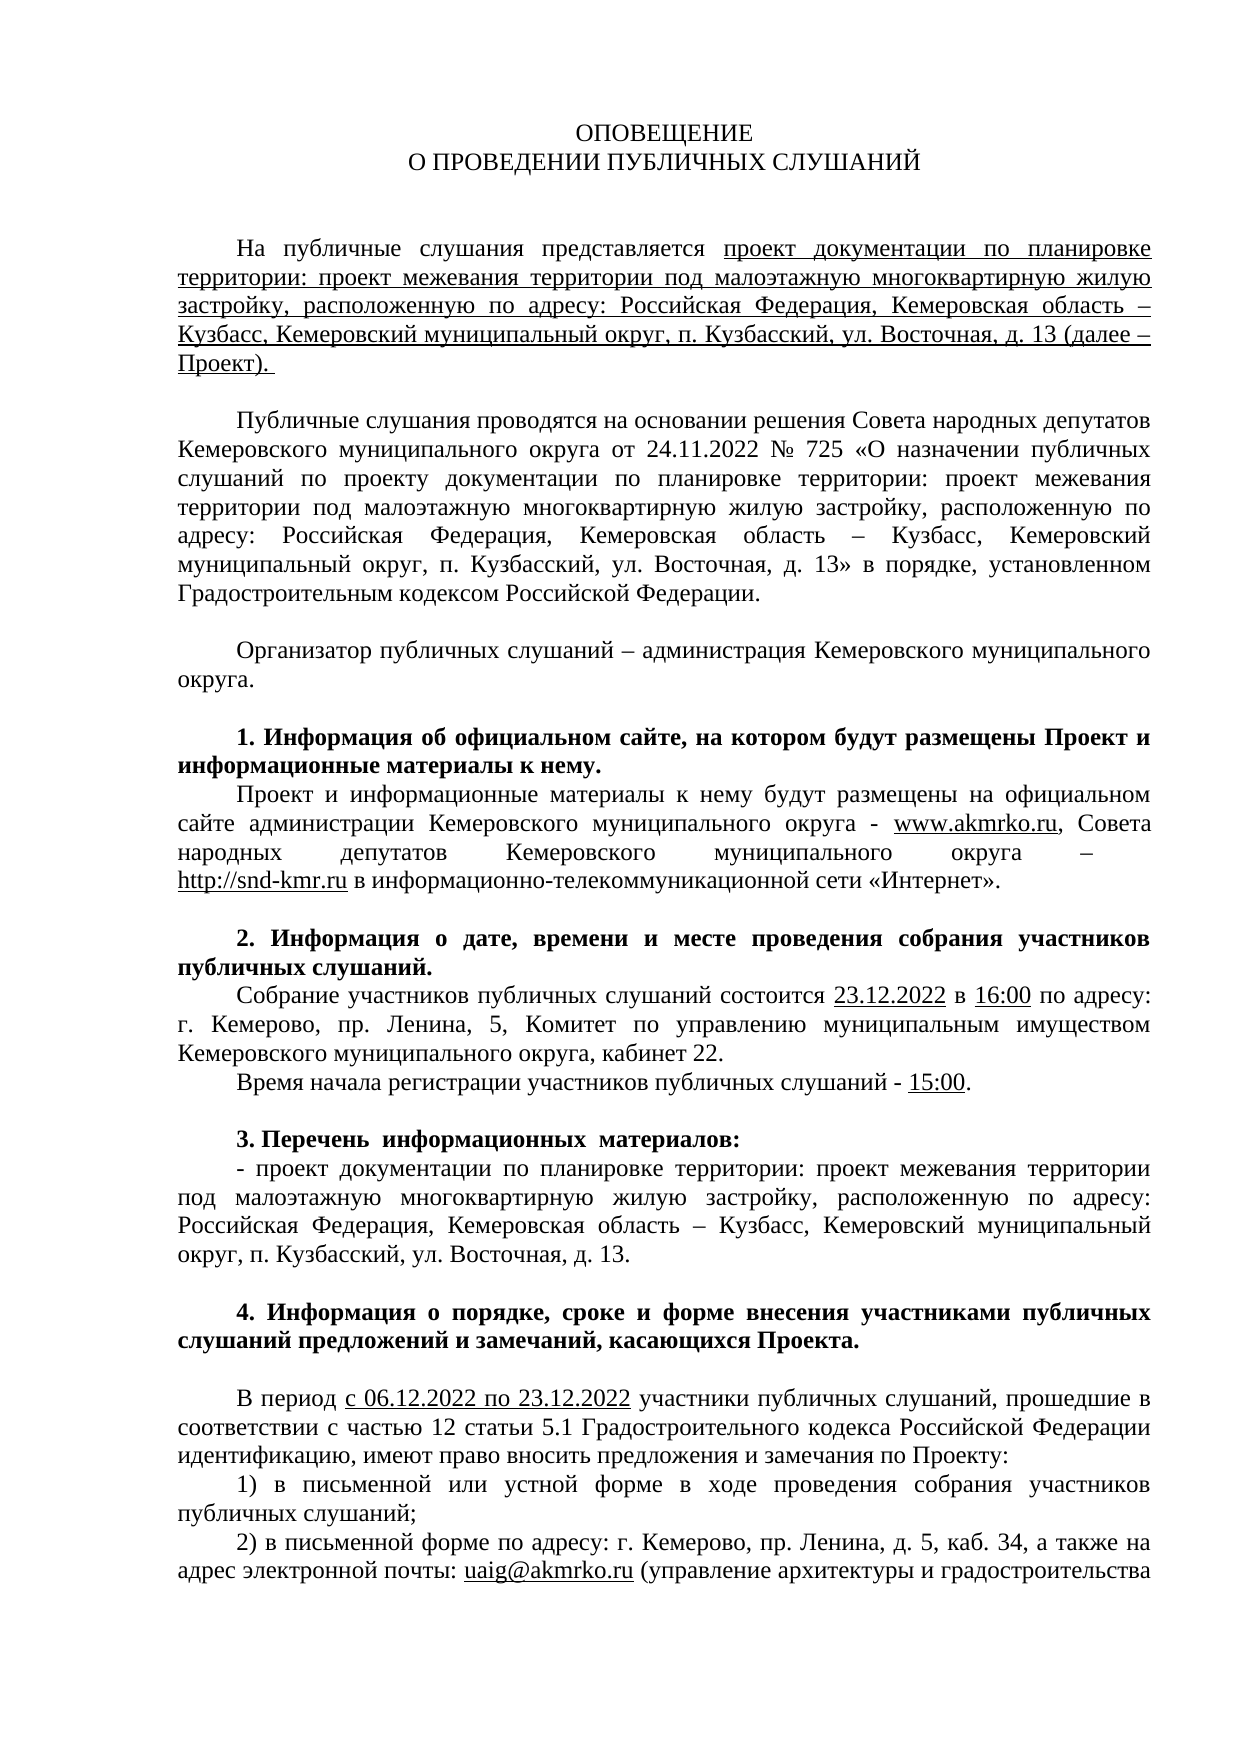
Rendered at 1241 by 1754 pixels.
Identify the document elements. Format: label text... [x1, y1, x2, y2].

text Время начала регистрации участников публичных слушаний - 15:00. [177, 1067, 1152, 1096]
text ОПОВЕЩЕНИЕ [177, 118, 1152, 147]
text Проект и информационные материалы к нему будут размещены на официальном сайте администрации Кемеровского муниципального округа - www.akmrko.ru, Совета народных депутатов Кемеровского муниципального округа – http://snd-kmr.ru в информационно-телекоммуникационной сети «Интернет». [177, 779, 1152, 894]
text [177, 1527, 1152, 1584]
text 1. Информация об официальном сайте, на котором будут размещены Проект и информационные материалы к нему. [177, 722, 1152, 779]
text Организатор публичных слушаний – администрация Кемеровского муниципального округа. [177, 636, 1152, 693]
text 4. Информация о порядке, сроке и форме внесения участниками публичных слушаний предложений и замечаний, касающихся Проекта. [177, 1297, 1152, 1354]
text В период с 06.12.2022 по 23.12.2022 участники публичных слушаний, прошедшие в соответствии с частью 12 статьи 5.1 Градостроительного кодекса Российской Федерации идентификацию, имеют право вносить предложения и замечания по Проекту: [177, 1383, 1152, 1469]
text Собрание участников публичных слушаний состоится 23.12.2022 в 16:00 по адресу: г. Кемерово, пр. Ленина, 5, Комитет по управлению муниципальным имуществом Кемеровского муниципального округа, кабинет 22. [177, 981, 1152, 1067]
text - проект документации по планировке территории: проект межевания территории под малоэтажную многоквартирную жилую застройку, расположенную по адресу: Российская Федерация, Кемеровская область – Кузбасс, Кемеровский муниципальный округ, п. Кузбасский, ул. Восточная, д. 13. [177, 1153, 1152, 1268]
text О ПРОВЕДЕНИИ ПУБЛИЧНЫХ СЛУШАНИЙ [177, 147, 1152, 176]
text 3. Перечень информационных материалов: [177, 1124, 1152, 1153]
text Публичные слушания проводятся на основании решения Совета народных депутатов Кемеровского муниципального округа от 24.11.2022 № 725 «О назначении публичных слушаний по проекту документации по планировке территории: проект межевания территории под малоэтажную многоквартирную жилую застройку, расположенную по адресу: Российская Федерация, Кемеровская область – Кузбасс, Кемеровский муниципальный округ, п. Кузбасский, ул. Восточная, д. 13» в порядке, установленном Градостроительным кодексом Российской Федерации. [177, 406, 1152, 607]
text 2. Информация о дате, времени и месте проведения собрания участников публичных слушаний. [177, 923, 1152, 981]
text На публичные слушания представляется проект документации по планировке территории: проект межевания территории под малоэтажную многоквартирную жилую застройку, расположенную по адресу: Российская Федерация, Кемеровская область – Кузбасс, Кемеровский муниципальный округ, п. Кузбасский, ул. Восточная, д. 13 (далее – Проект). [177, 233, 1152, 287]
text На публичные слушания представляется проект документации по планировке территории: проект межевания территории под малоэтажную многоквартирную жилую застройку, расположенную по адресу: Российская Федерация, Кемеровская область – Кузбасс, Кемеровский муниципальный округ, п. Кузбасский, ул. Восточная, д. 13 (далее – Проект). [177, 288, 1152, 377]
text 1) в письменной или устной форме в ходе проведения собрания участников публичных слушаний; [177, 1469, 1152, 1527]
